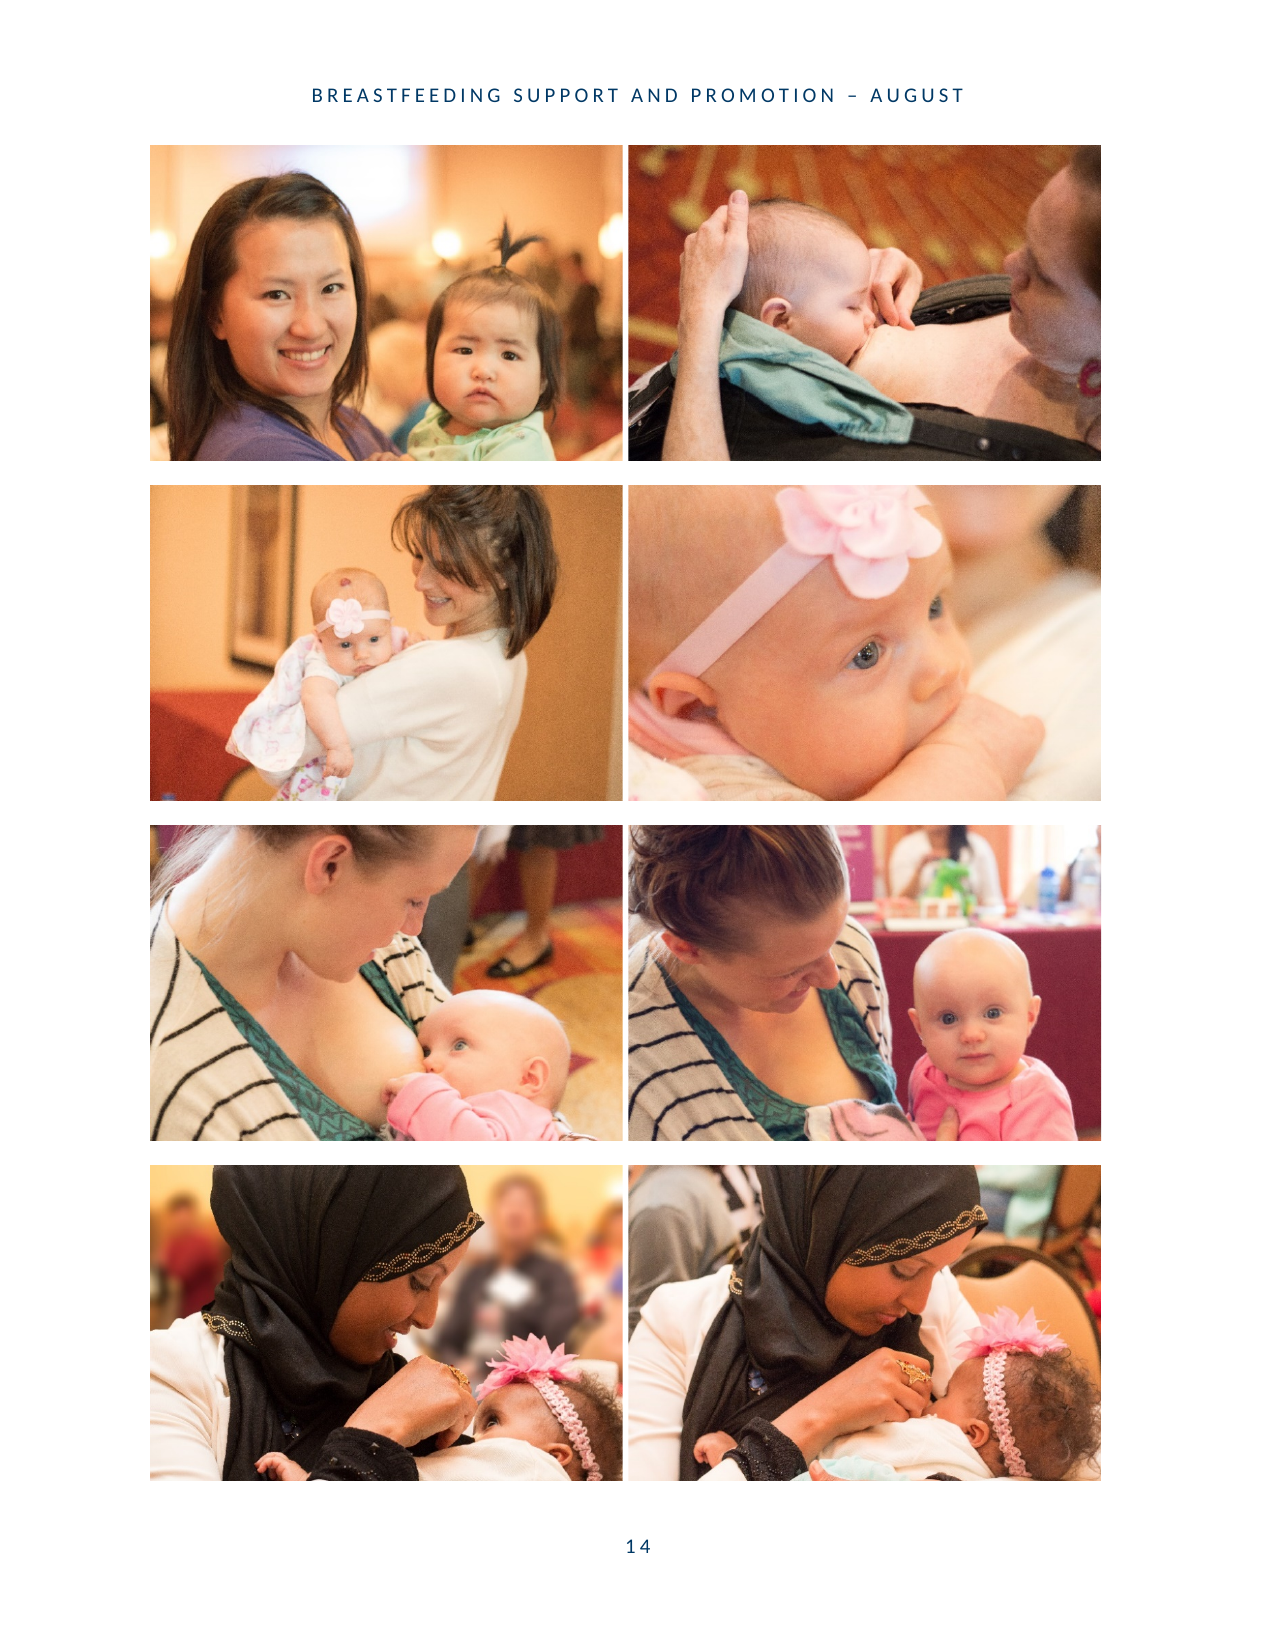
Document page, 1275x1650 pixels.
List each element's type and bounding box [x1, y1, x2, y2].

picture [628, 825, 1102, 1141]
picture [628, 145, 1101, 461]
picture [150, 145, 623, 461]
picture [628, 485, 1101, 801]
picture [150, 485, 623, 801]
picture [628, 1165, 1101, 1481]
picture [150, 1165, 623, 1481]
picture [150, 825, 623, 1141]
